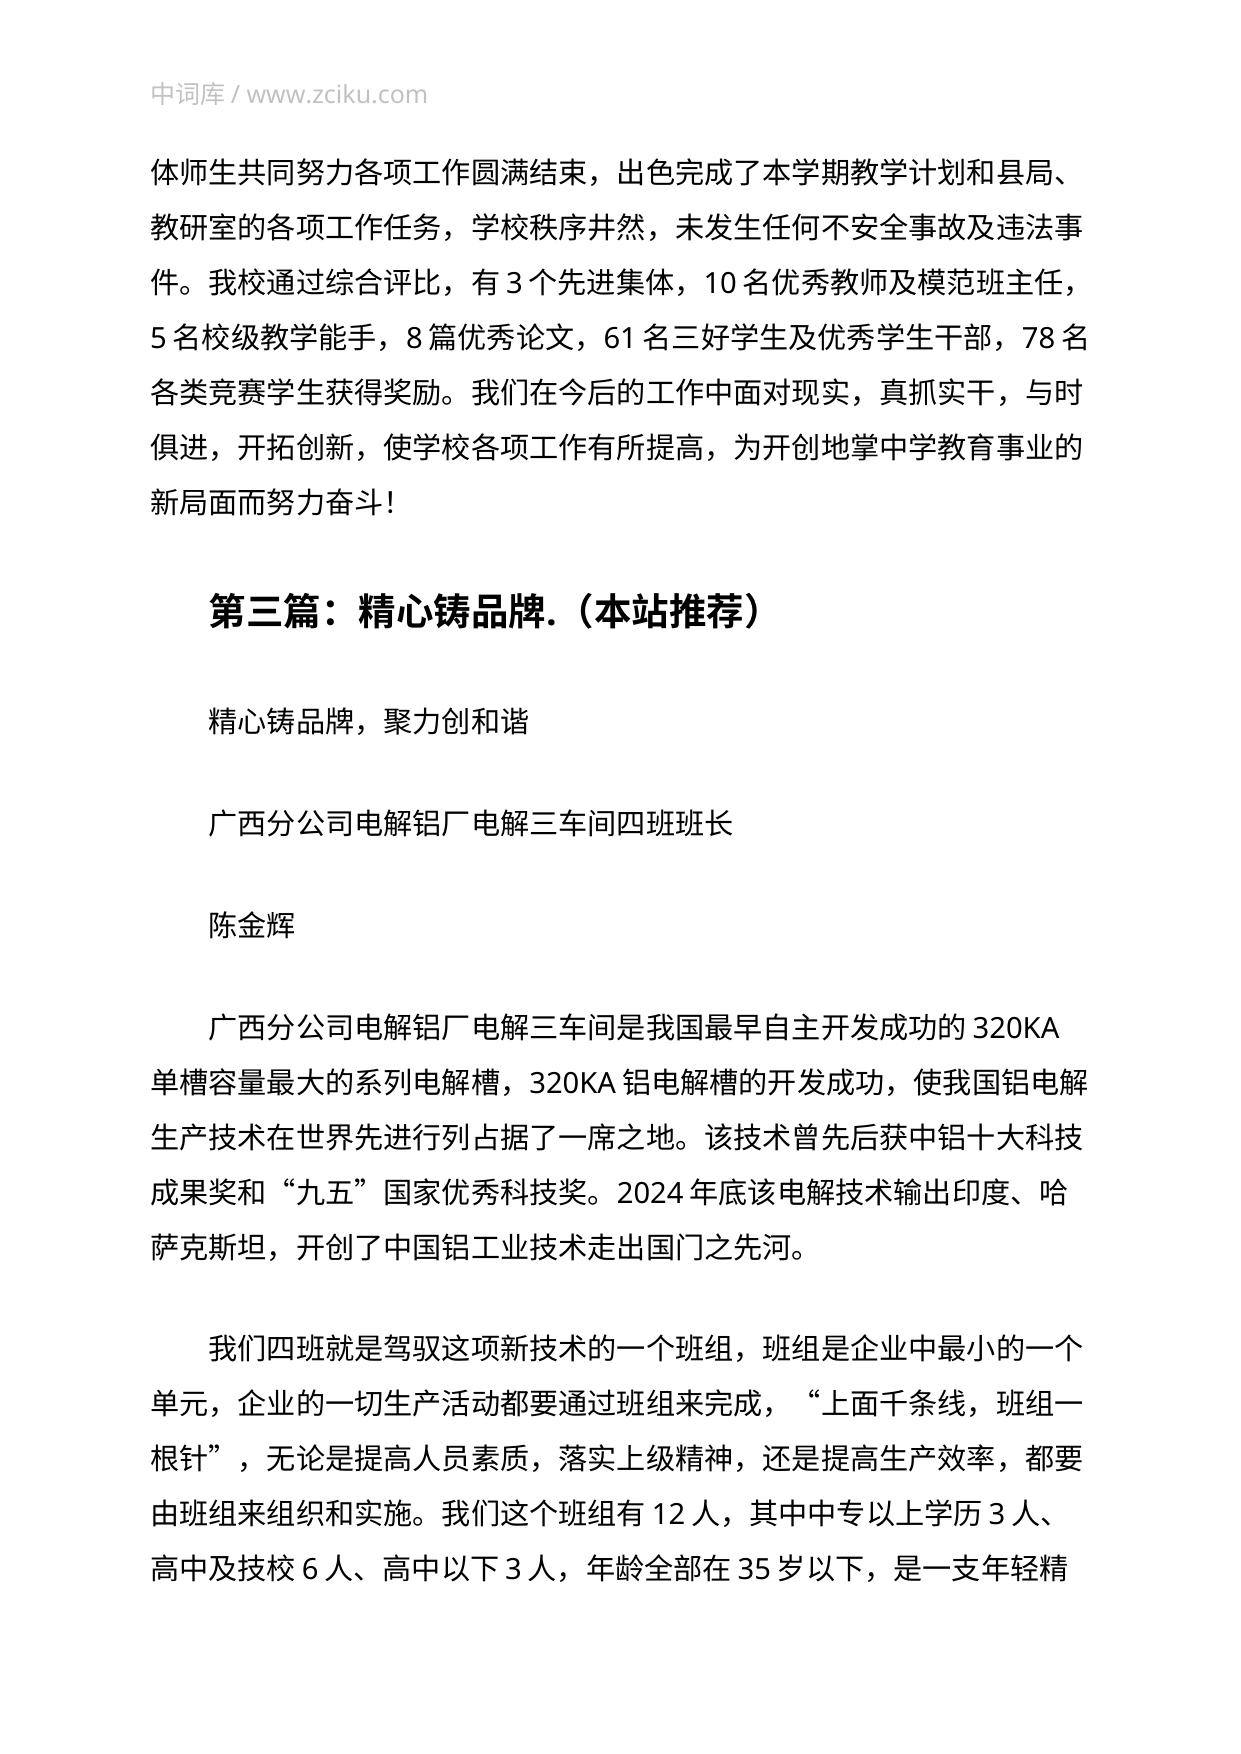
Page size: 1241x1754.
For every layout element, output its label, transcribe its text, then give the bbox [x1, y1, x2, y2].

text 陈金辉 [150, 902, 1090, 945]
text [150, 150, 1090, 522]
text 精心铸品牌，聚力创和谐 [150, 699, 1090, 741]
text 广西分公司电解铝厂电解三车间四班班长 [150, 801, 1090, 843]
text 第三篇：精心铸品牌.（本站推荐） [150, 581, 1090, 636]
text 广西分公司电解铝厂电解三车间是我国最早自主开发成功的320KA单槽容量最大的系列电解槽，320KA铝电解槽的开发成功，使我国铝电解生产技术在世界先进行列占据了一席之地。该技术曾先后获中铝十大科技成果奖和“九五”国家优秀科技奖。2024年底该电解技术输出印度、哈萨克斯坦，开创了中国铝工业技术走出国门之先河。 [150, 1004, 1090, 1266]
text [150, 1326, 1090, 1588]
